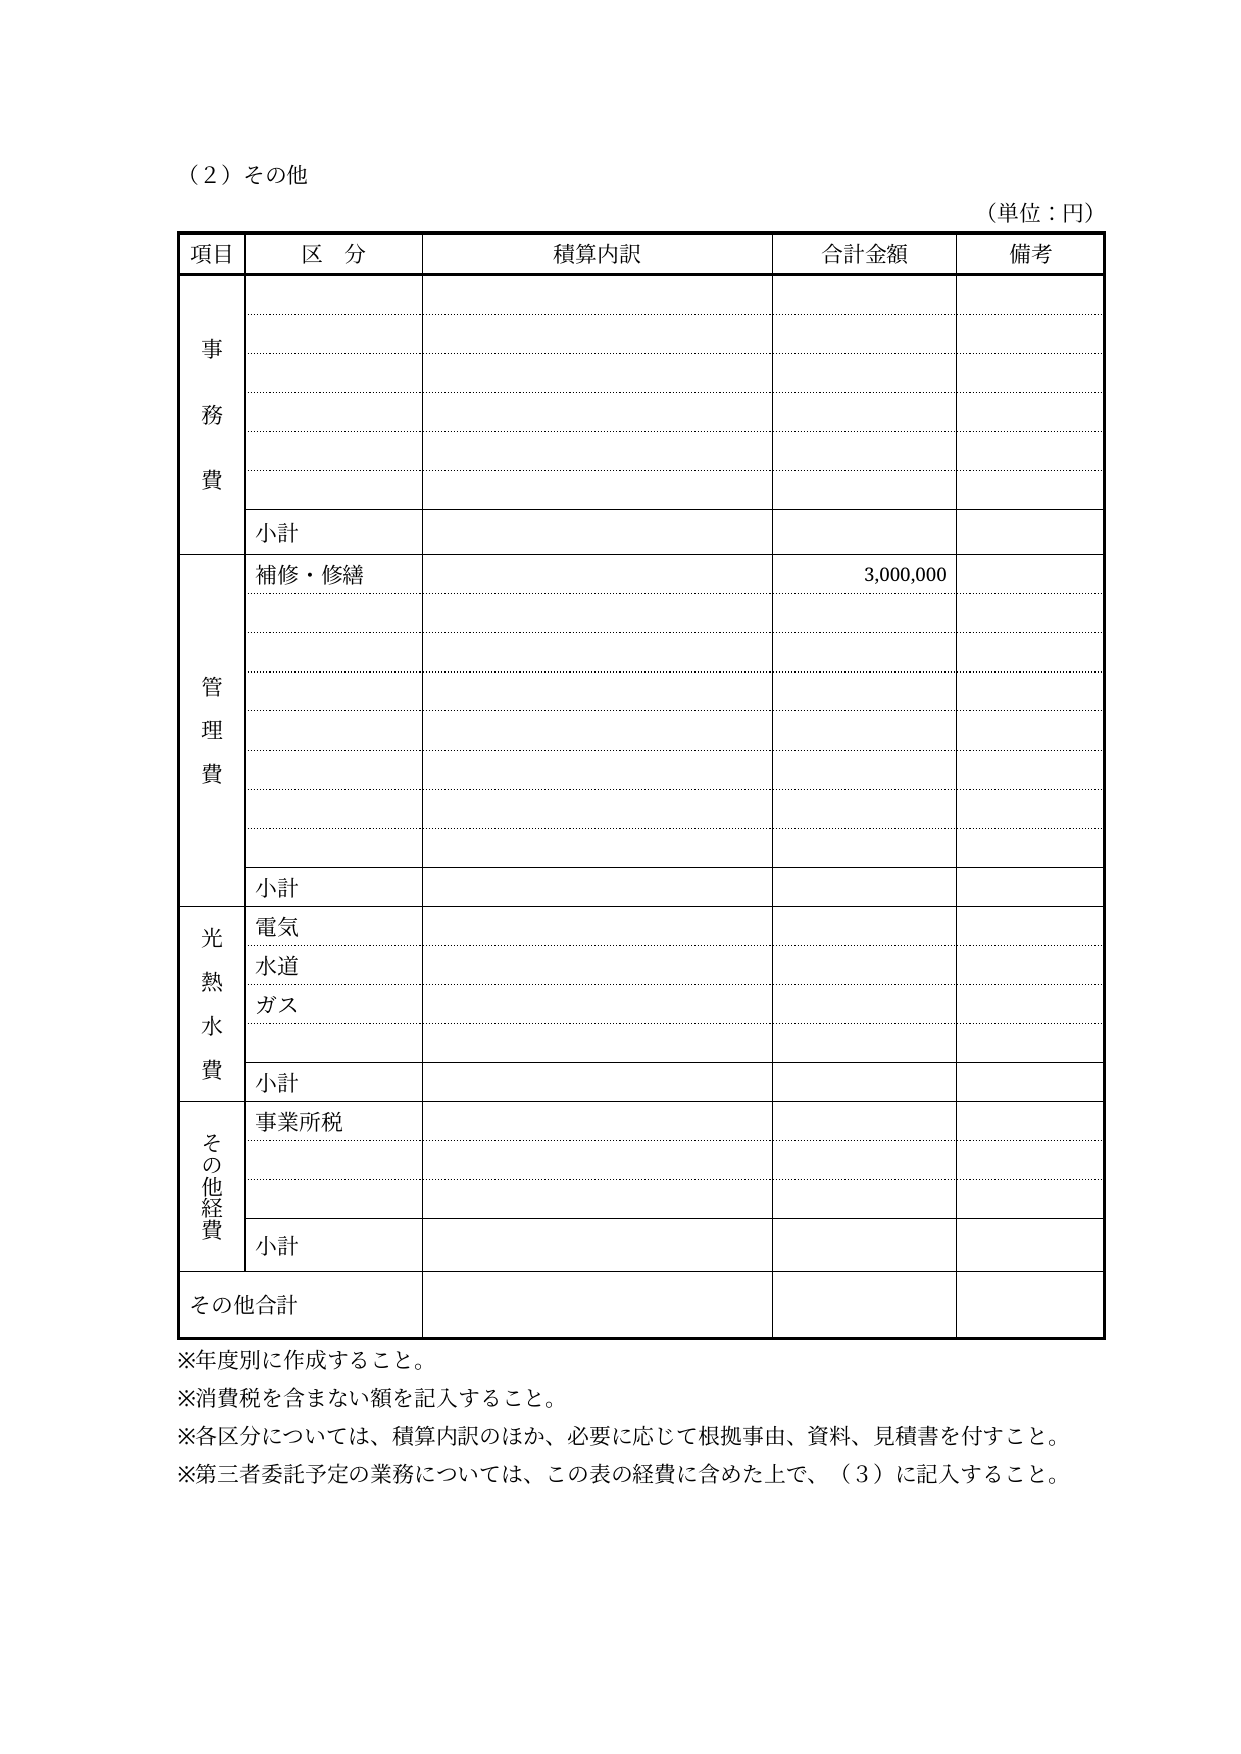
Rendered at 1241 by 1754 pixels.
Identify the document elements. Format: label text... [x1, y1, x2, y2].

table_cell [246, 671, 422, 710]
table_cell その他経費 [180, 1102, 244, 1271]
table_cell [246, 1179, 422, 1218]
table_cell 電気 [246, 907, 422, 945]
table_cell [246, 1023, 422, 1062]
table_cell その他合計 [180, 1272, 422, 1337]
table_cell 水道 [246, 945, 422, 984]
table_cell [957, 510, 1103, 554]
table_cell [773, 392, 956, 431]
table_cell [773, 1140, 956, 1179]
table_cell [957, 671, 1103, 710]
table_header 積算内訳 [423, 235, 772, 272]
text ※消費税を含まない額を記入すること。 [177, 1378, 1106, 1416]
table_cell 事業所税 [246, 1102, 422, 1140]
table_cell [773, 710, 956, 749]
table_cell [423, 907, 772, 945]
table_cell [773, 750, 956, 788]
table_cell [773, 593, 956, 632]
text （単位：円） [177, 193, 1106, 231]
table_cell [423, 632, 772, 671]
table_cell [423, 1219, 772, 1271]
table_cell [957, 868, 1103, 906]
table_cell [773, 1179, 956, 1218]
table_cell 小計 [246, 1219, 422, 1271]
table_cell [773, 868, 956, 906]
table_cell [773, 314, 956, 353]
table_cell [246, 276, 422, 314]
table_cell [423, 1102, 772, 1140]
table_cell [246, 470, 422, 509]
table_cell [957, 1272, 1103, 1337]
table_cell [773, 907, 956, 945]
table_cell [957, 1102, 1103, 1140]
table_cell [246, 1140, 422, 1179]
table_cell [957, 353, 1103, 392]
table_cell [423, 828, 772, 867]
table_cell [773, 1219, 956, 1271]
text ※第三者委託予定の業務については、この表の経費に含めた上で、（３）に記入すること。 [177, 1454, 1106, 1492]
table_cell [423, 1023, 772, 1062]
table_cell 小計 [246, 868, 422, 906]
table_cell [773, 353, 956, 392]
table_cell [773, 276, 956, 314]
table_cell [957, 431, 1103, 470]
table_cell [957, 314, 1103, 353]
table_cell [773, 984, 956, 1023]
table_cell [246, 632, 422, 671]
table_cell [957, 1140, 1103, 1179]
table_cell ガス [246, 984, 422, 1023]
table_cell [773, 789, 956, 828]
table_cell [423, 1063, 772, 1101]
table_cell [246, 314, 422, 353]
table_cell [423, 314, 772, 353]
table_cell 小計 [246, 510, 422, 554]
table_cell [423, 1179, 772, 1218]
table_cell [957, 750, 1103, 788]
table_cell [423, 1140, 772, 1179]
table_cell [246, 392, 422, 431]
table_cell [773, 945, 956, 984]
table_cell [773, 828, 956, 867]
text ※年度別に作成すること。 [177, 1340, 1106, 1378]
table_cell [246, 750, 422, 788]
table_cell [957, 470, 1103, 509]
table_cell [246, 593, 422, 632]
table_cell [957, 710, 1103, 749]
table_cell [957, 276, 1103, 314]
table_cell 小計 [246, 1063, 422, 1101]
table_cell [423, 984, 772, 1023]
table_cell [773, 510, 956, 554]
table_cell [773, 1063, 956, 1101]
table_cell [957, 945, 1103, 984]
table_cell [423, 710, 772, 749]
table_cell [957, 1219, 1103, 1271]
table_cell [957, 555, 1103, 593]
table_cell [957, 984, 1103, 1023]
table_cell 3,000,000 [773, 555, 956, 593]
table_cell [957, 593, 1103, 632]
table_cell [957, 632, 1103, 671]
table_cell [423, 470, 772, 509]
table_header 項目 [180, 235, 244, 272]
table_cell [773, 632, 956, 671]
table_cell [957, 907, 1103, 945]
table_cell [773, 1272, 956, 1337]
table_cell [957, 1179, 1103, 1218]
table_cell [423, 789, 772, 828]
table_cell [246, 710, 422, 749]
table_cell [773, 431, 956, 470]
table_cell 事 務 費 [180, 276, 244, 554]
table_cell [957, 789, 1103, 828]
table_cell [423, 555, 772, 593]
table_cell [957, 392, 1103, 431]
table_cell [423, 750, 772, 788]
table_cell 管 理 費 [180, 555, 244, 906]
table_cell 光 熱 水 費 [180, 907, 244, 1101]
table_cell [423, 868, 772, 906]
table_cell [423, 431, 772, 470]
table_cell [246, 828, 422, 867]
table_cell [423, 510, 772, 554]
table_cell [423, 1272, 772, 1337]
table_cell [246, 789, 422, 828]
table_cell [423, 671, 772, 710]
table_cell [423, 276, 772, 314]
table_cell [246, 431, 422, 470]
table_cell [773, 470, 956, 509]
table_cell [773, 1023, 956, 1062]
table_cell [246, 353, 422, 392]
table_header 備考 [957, 235, 1103, 272]
table_cell [957, 1063, 1103, 1101]
table_cell [957, 828, 1103, 867]
text （２）その他 [177, 155, 1106, 193]
table_cell [773, 1102, 956, 1140]
text ※各区分については、積算内訳のほか、必要に応じて根拠事由、資料、見積書を付すこと。 [177, 1416, 1106, 1454]
table_cell [423, 593, 772, 632]
table_header 合計金額 [773, 235, 956, 272]
table_header 区 分 [246, 235, 422, 272]
table_cell [423, 392, 772, 431]
table_cell [423, 353, 772, 392]
table_cell [773, 671, 956, 710]
table_cell 補修・修繕 [246, 555, 422, 593]
table_cell [957, 1023, 1103, 1062]
table_cell [423, 945, 772, 984]
